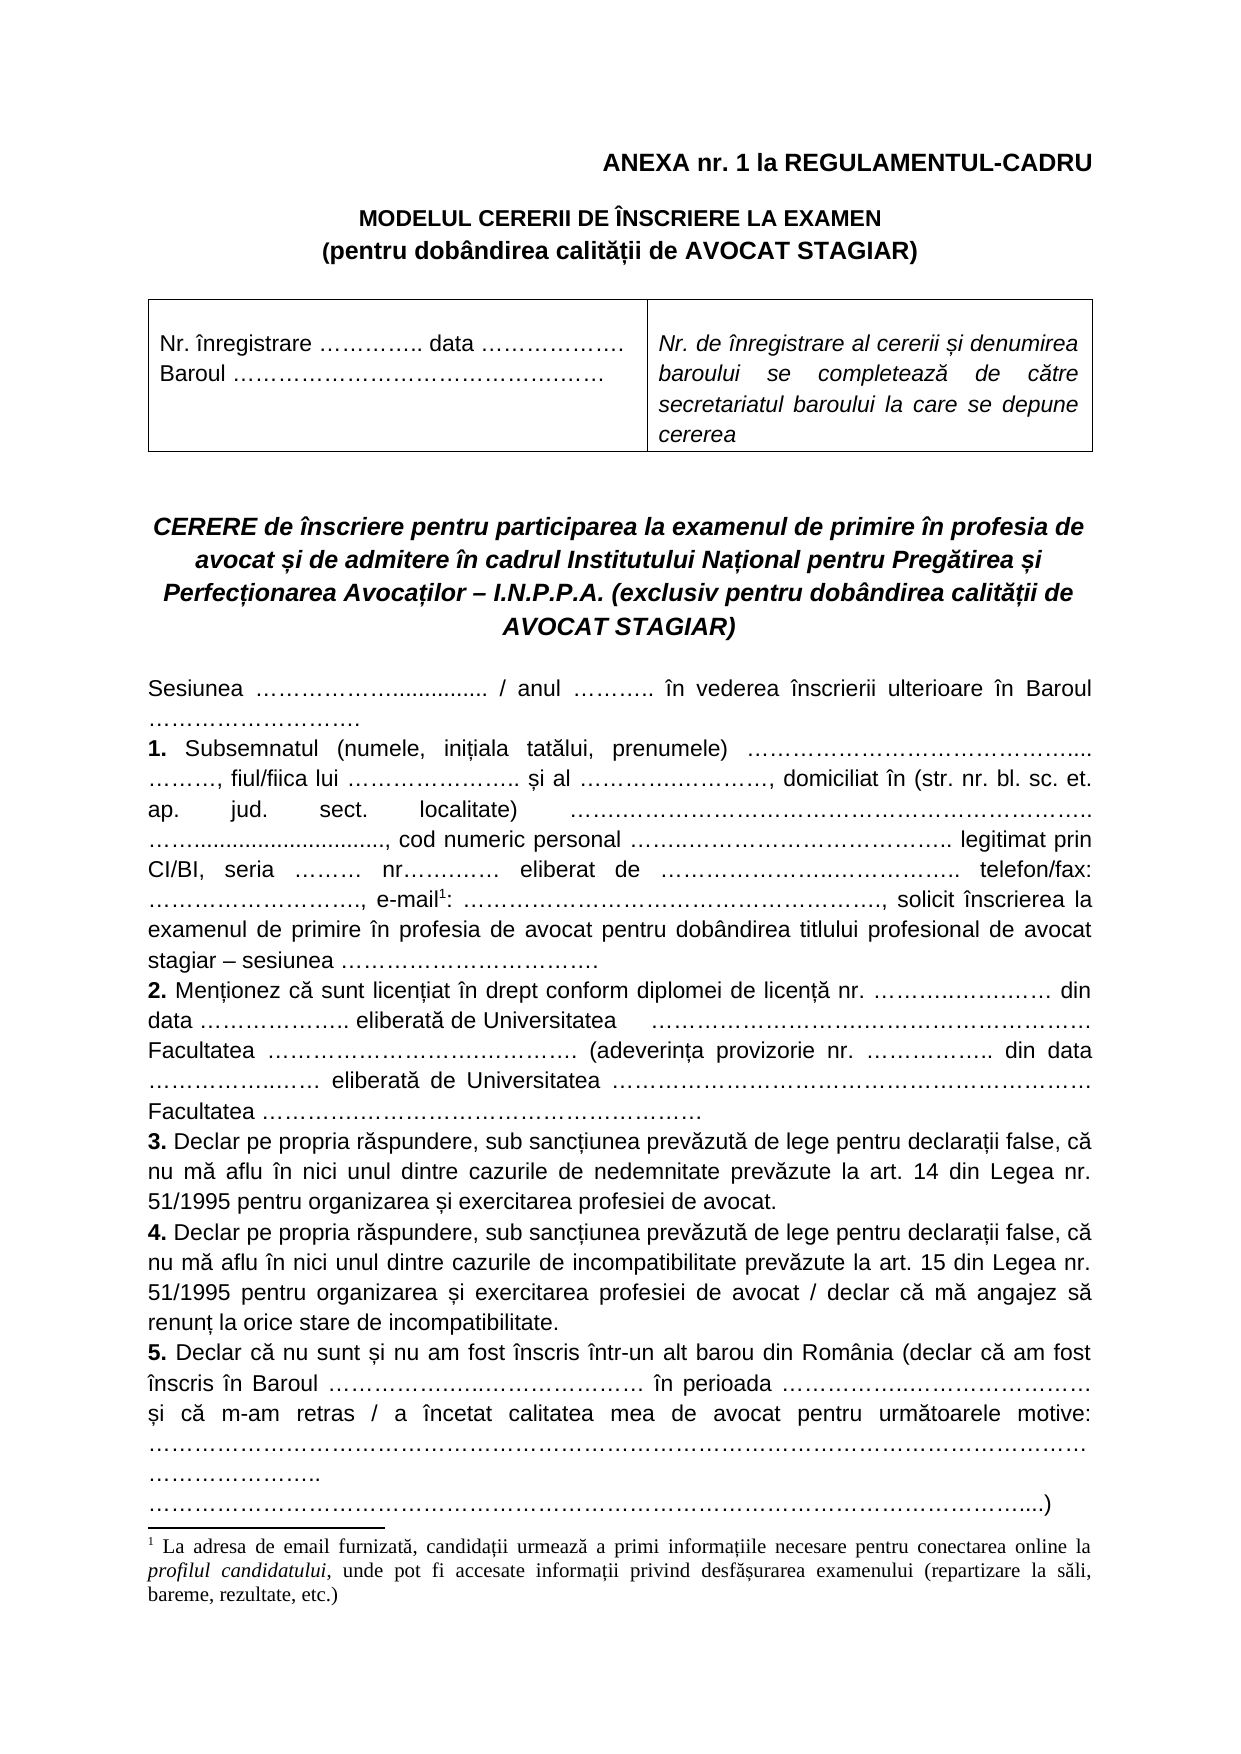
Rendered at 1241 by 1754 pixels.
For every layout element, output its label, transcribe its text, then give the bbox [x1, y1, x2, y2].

text 5. Declar că nu sunt și nu am fost înscris într-un alt barou din România (declar că am fost înscris în Baroul …………….…..………………… în perioada ……………..…………………… și că m-am retras / a încetat calitatea mea de avocat pentru următoarele motive: ………………………………………………………………………………………………………………………………..……………………………………………………………………………………………………....) [148, 1339, 1093, 1517]
text 3. Declar pe propria răspundere, sub sancțiunea prevăzută de lege pentru declarații false, că nu mă aflu în nici unul dintre cazurile de nedemnitate prevăzute la art. 14 din Legea nr. 51/1995 pentru organizarea și exercitarea profesiei de avocat. [148, 1128, 1093, 1214]
text CERERE de înscriere pentru participarea la examenul de primire în profesia de avocat și de admitere în cadrul Institutului Național pentru Pregătirea și Perfecționarea Avocaților – I.N.P.P.A. (exclusiv pentru dobândirea calității de AVOCAT STAGIAR) [148, 512, 1093, 640]
table_header Nr. de înregistrare al cererii și denumirea baroului se completează de către secretariatul baroului la care se depune cererea [648, 300, 1092, 451]
text 2. Menționez că sunt licențiat în drept conform diplomei de licență nr. ………..…….…… din data ……………….. eliberată de Universitatea ……………………….………………………… Facultatea ……………………….…………. (adeverința provizorie nr. …………….. din data ……………..…… eliberată de Universitatea ……………………………………………………… Facultatea ………….……………………………………… [148, 977, 1093, 1124]
text Sesiunea ………………............... / anul ……….. în vederea înscrierii ulterioare în Baroul ………………………. [148, 675, 1093, 731]
table_header Nr. înregistrare ………….. data ………………. Baroul …………………………………….…… [149, 300, 647, 451]
text MODELUL CERERII DE ÎNSCRIERE LA EXAMEN [148, 205, 1093, 232]
text 1. Subsemnatul (numele, inițiala tatălui, prenumele) ……………………………………....………, fiul/fiica lui ………………….. și al ………….…………, domiciliat în (str. nr. bl. sc. et. ap. jud. sect. localitate) …….……………………………………………………..…….............................., cod numeric personal ……..…………………………….. legitimat prin CI/BI, seria ……… nr…….…… eliberat de …………………..…………….. telefon/fax: ………………………., e-mail: ………………………………………………., solicit înscrierea la examenul de primire în profesia de avocat pentru dobândirea titlului profesional de avocat stagiar – sesiunea ……………………………. [148, 735, 1093, 973]
text 4. Declar pe propria răspundere, sub sancțiunea prevăzută de lege pentru declarații false, că nu mă aflu în nici unul dintre cazurile de incompatibilitate prevăzute la art. 15 din Legea nr. 51/1995 pentru organizarea și exercitarea profesiei de avocat / declar că mă angajez să renunț la orice stare de incompatibilitate. [148, 1218, 1093, 1335]
text (pentru dobândirea calității de AVOCAT STAGIAR) [148, 236, 1093, 264]
text ANEXA nr. 1 la REGULAMENTUL-CADRU [148, 148, 1093, 176]
